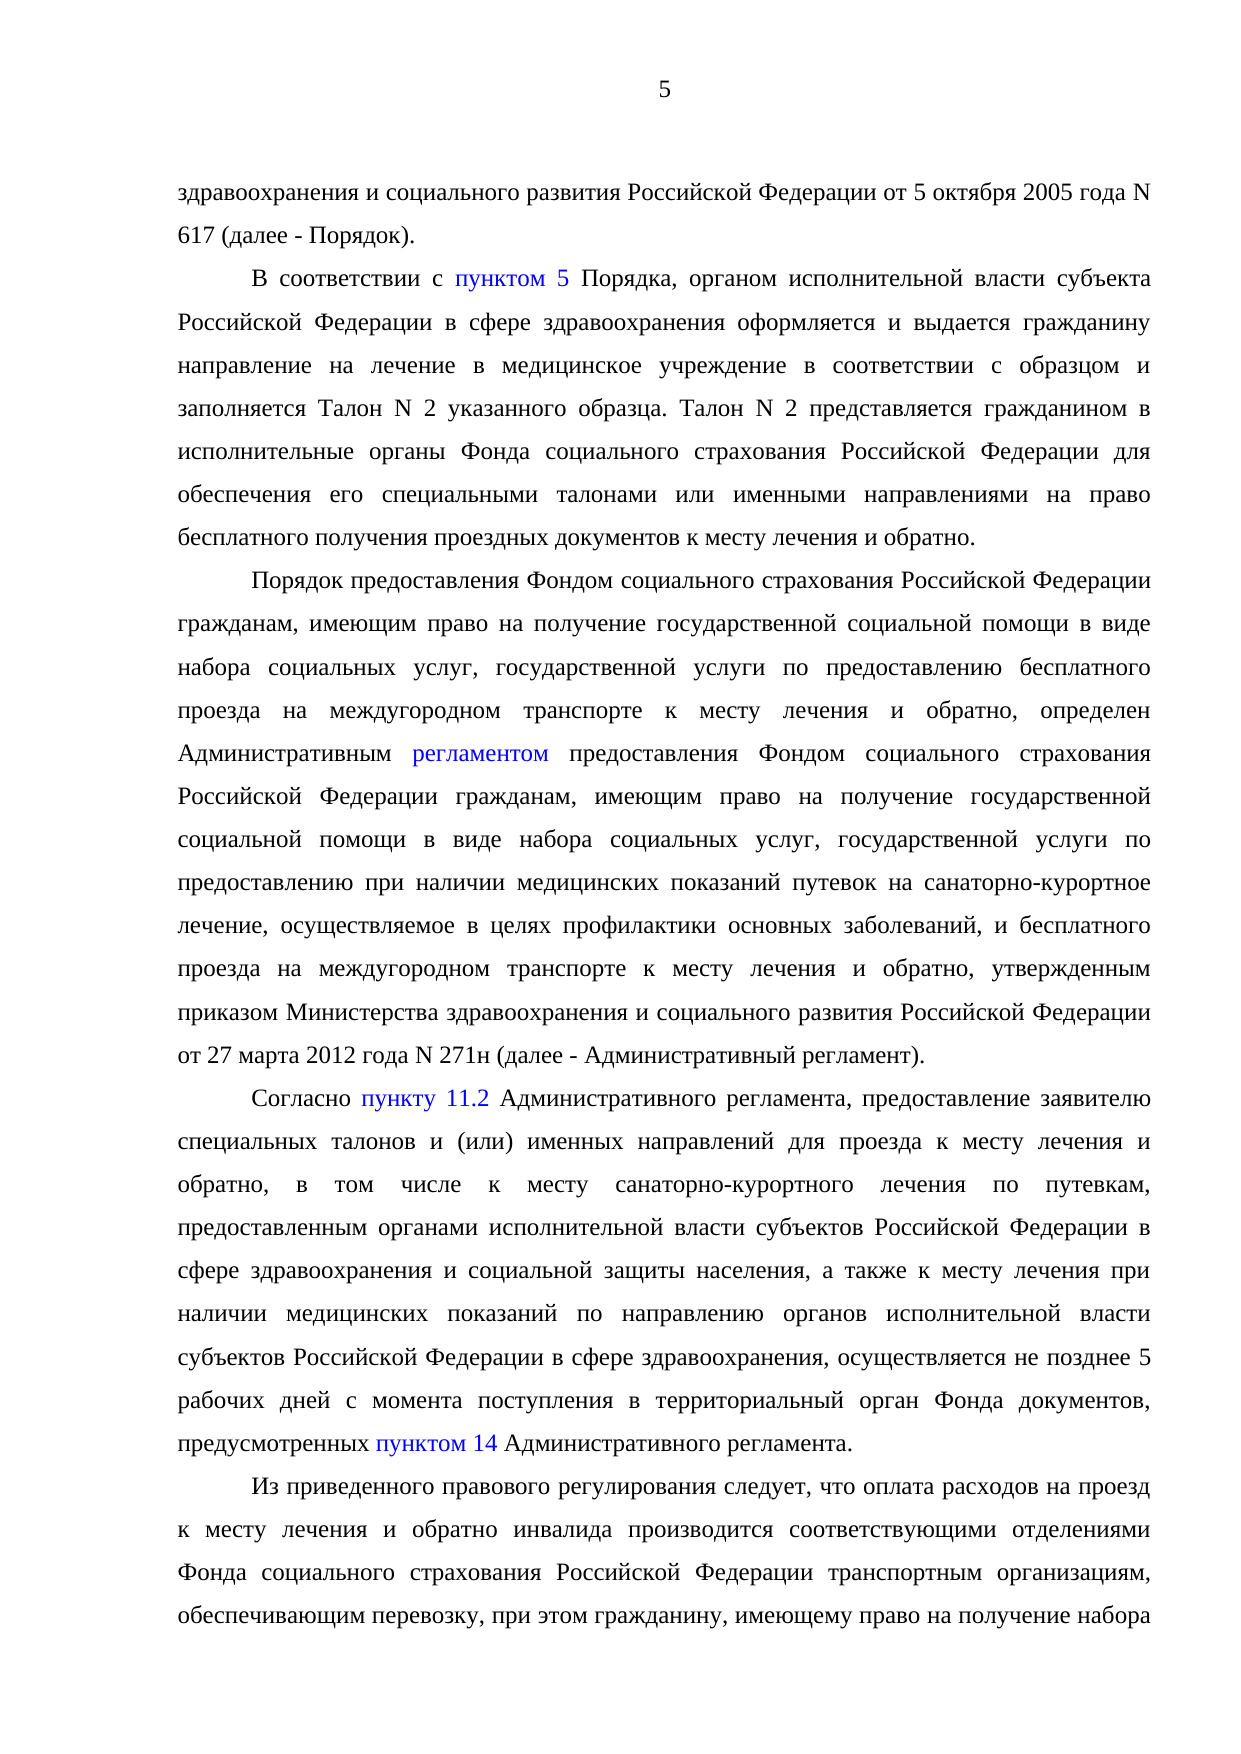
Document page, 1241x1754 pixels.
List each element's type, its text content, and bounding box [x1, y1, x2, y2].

text Порядок предоставления Фондом социального страхования Российской Федерации гражданам, имеющим право на получение государственной социальной помощи в виде набора социальных услуг, государственной услуги по предоставлению бесплатного проезда на междугородном транспорте к месту лечения и обратно, определен Административным регламентом предоставления Фондом социального страхования Российской Федерации гражданам, имеющим право на получение государственной социальной помощи в виде набора социальных услуг, государственной услуги по предоставлению при наличии медицинских показаний путевок на санаторно-курортное лечение, осуществляемое в целях профилактики основных заболеваний, и бесплатного проезда на междугородном транспорте к месту лечения и обратно, утвержденным приказом Министерства здравоохранения и социального развития Российской Федерации от 27 марта 2012 года N 271н (далее - Административный регламент). [177, 565, 1152, 1068]
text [177, 1471, 1152, 1629]
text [177, 177, 1152, 249]
text В соответствии с пунктом 5 Порядка, органом исполнительной власти субъекта Российской Федерации в сфере здравоохранения оформляется и выдается гражданину направление на лечение в медицинское учреждение в соответствии с образцом и заполняется Талон N 2 указанного образца. Талон N 2 представляется гражданином в исполнительные органы Фонда социального страхования Российской Федерации для обеспечения его специальными талонами или именными направлениями на право бесплатного получения проездных документов к месту лечения и обратно. [177, 263, 1152, 551]
text Согласно пункту 11.2 Административного регламента, предоставление заявителю специальных талонов и (или) именных направлений для проезда к месту лечения и обратно, в том числе к месту санаторно-курортного лечения по путевкам, предоставленным органами исполнительной власти субъектов Российской Федерации в сфере здравоохранения и социальной защиты населения, а также к месту лечения при наличии медицинских показаний по направлению органов исполнительной власти субъектов Российской Федерации в сфере здравоохранения, осуществляется не позднее 5 рабочих дней с момента поступления в территориальный орган Фонда документов, предусмотренных пунктом 14 Административного регламента. [177, 1083, 1152, 1457]
